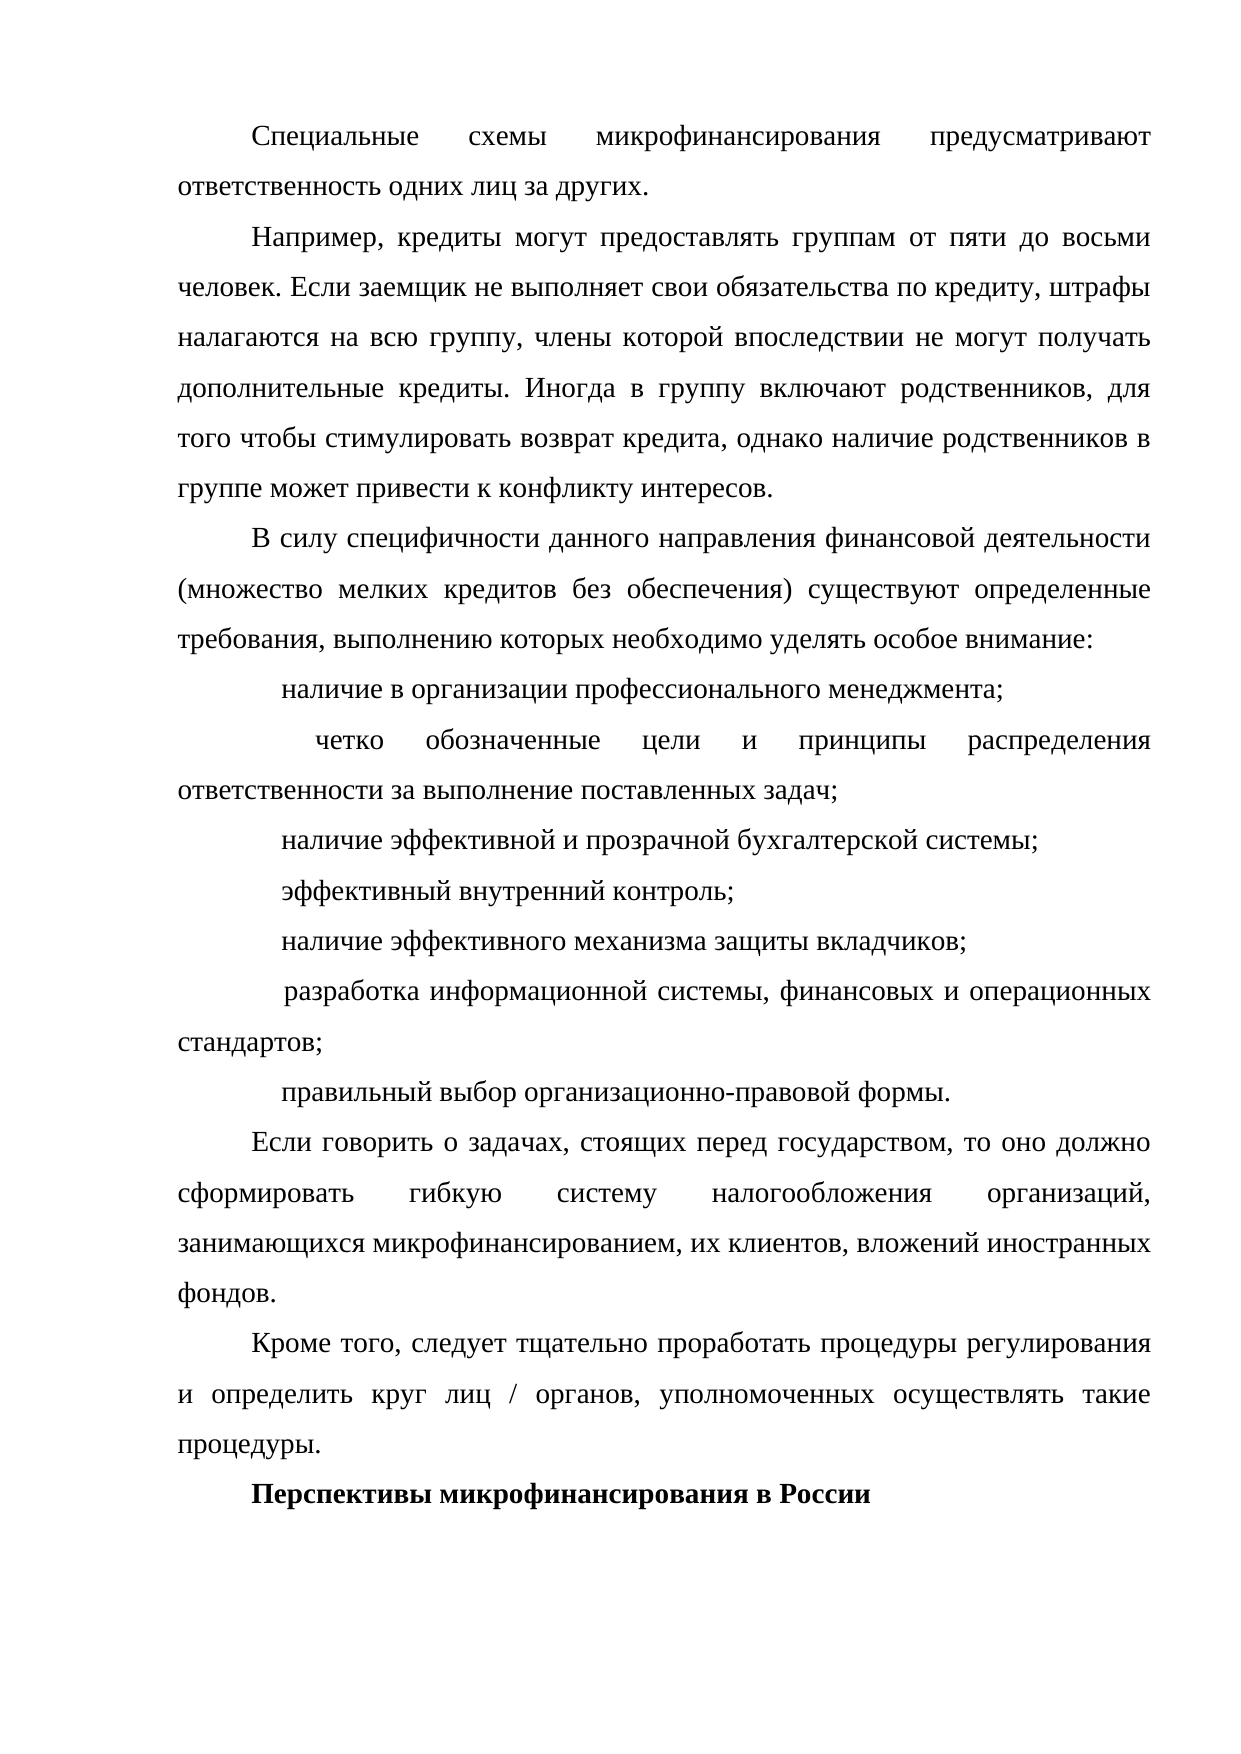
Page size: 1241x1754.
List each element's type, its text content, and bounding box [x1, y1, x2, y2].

text Например, кредиты могут предоставлять группам от пяти до восьми человек. Если заемщик не выполняет свои обязательства по кредиту, штрафы налагаются на всю группу, члены которой впоследствии не могут получать дополнительные кредиты. Иногда в группу включают родственников, для того чтобы стимулировать возврат кредита, однако наличие родственников в группе может привести к конфликту интересов. [177, 219, 1152, 504]
text Перспективы микрофинансирования в России [177, 1477, 1152, 1510]
text 􀁑 правильный выбор организационно-правовой формы. [177, 1074, 1152, 1108]
text 􀁑 наличие эффективной и прозрачной бухгалтерской системы; [177, 822, 1152, 856]
text 􀁑 эффективный внутренний контроль; [177, 873, 1152, 906]
text В силу специфичности данного направления финансовой деятельности (множество мелких кредитов без обеспечения) существуют определенные требования, выполнению которых необходимо уделять особое внимание: [177, 521, 1152, 655]
text 􀁑 разработка информационной системы, финансовых и операционных стандартов; [177, 973, 1152, 1057]
text Специальные схемы микрофинансирования предусматривают ответственность одних лиц за других. [177, 118, 1152, 202]
text Если говорить о задачах, стоящих перед государством, то оно должно сформировать гибкую систему налогообложения организаций, занимающихся микрофинансированием, их клиентов, вложений иностранных фондов. [177, 1124, 1152, 1309]
text 􀁑 наличие эффективного механизма защиты вкладчиков; [177, 923, 1152, 957]
text 􀁑 наличие в организации профессионального менеджмента; [177, 672, 1152, 705]
text 􀁑 четко обозначенные цели и принципы распределения ответственности за выполнение поставленных задач; [177, 722, 1152, 806]
text Кроме того, следует тщательно проработать процедуры регулирования и определить круг лиц / органов, уполномоченных осуществлять такие процедуры. [177, 1326, 1152, 1460]
